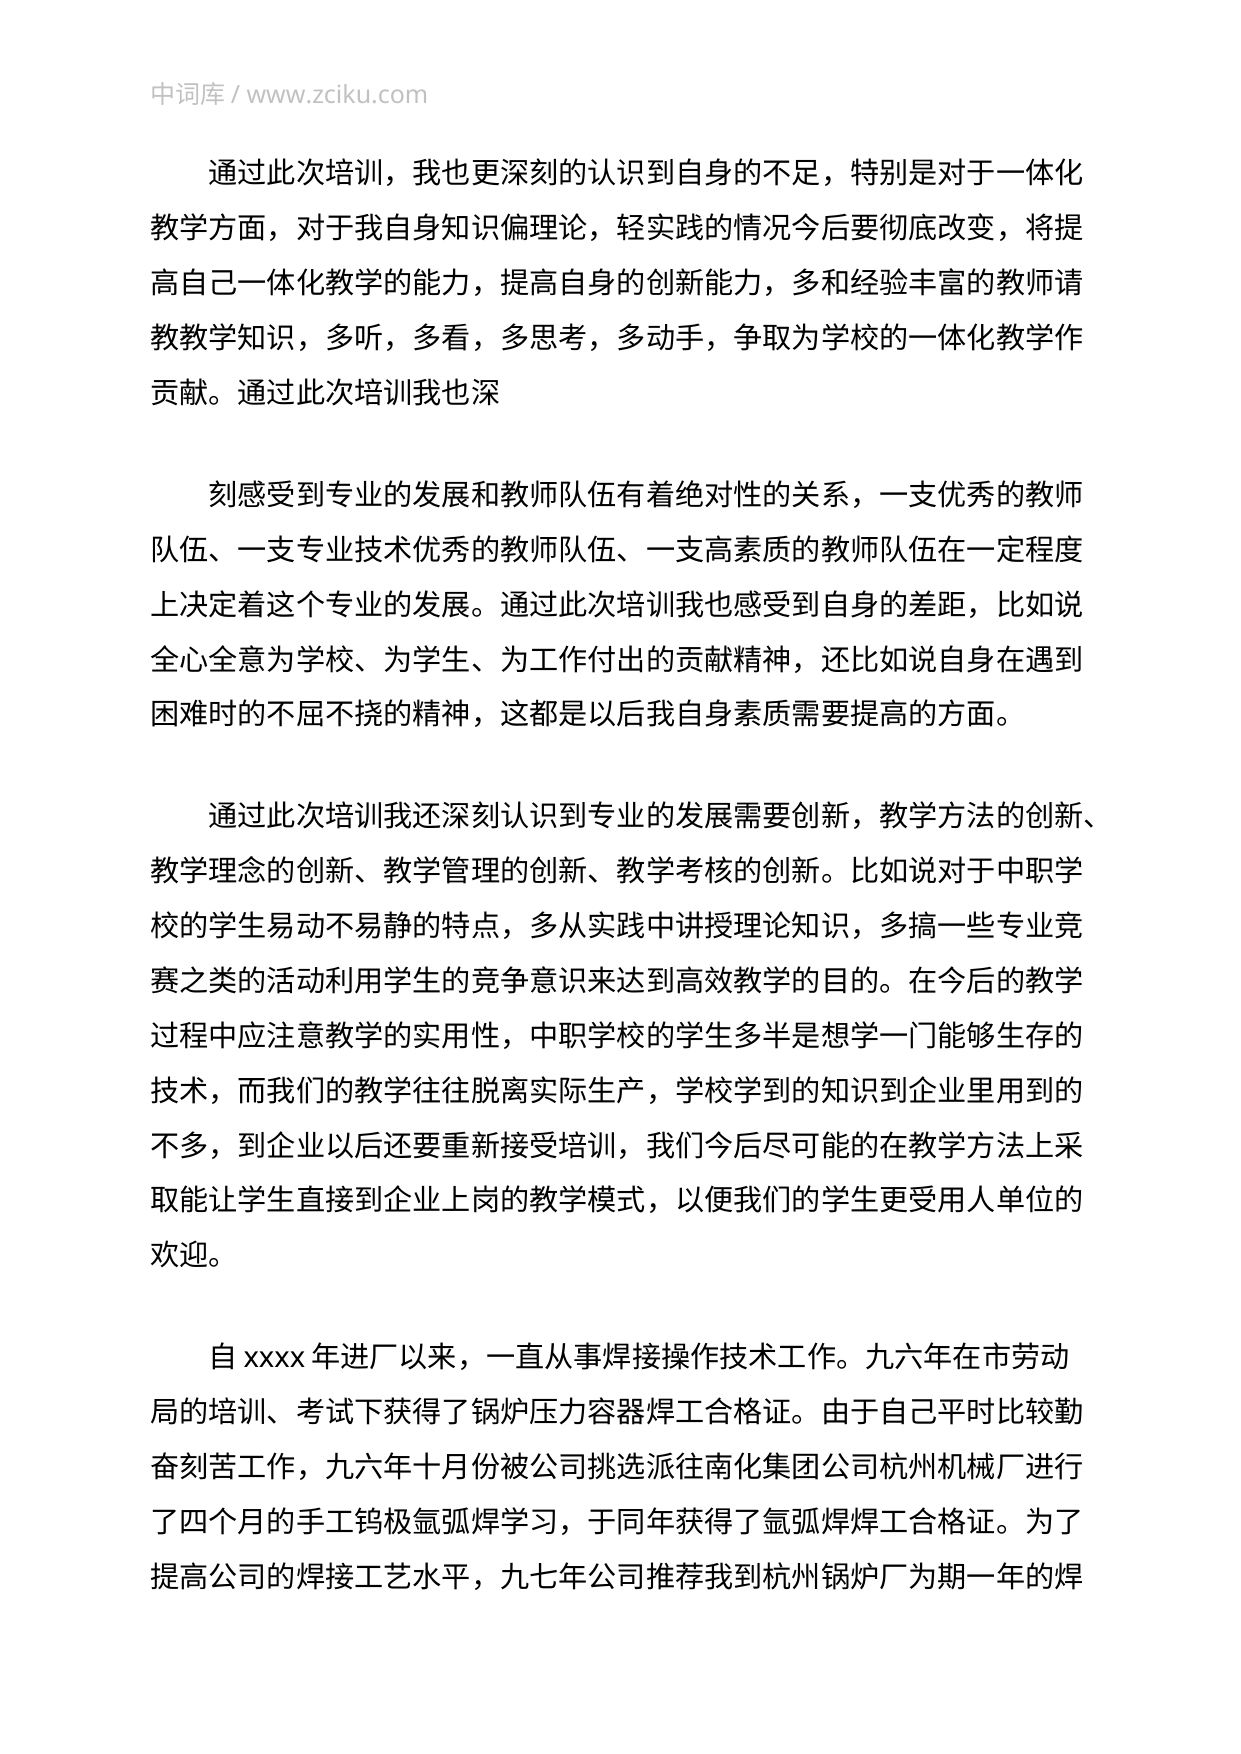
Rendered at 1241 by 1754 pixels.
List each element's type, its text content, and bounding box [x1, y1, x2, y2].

text 通过此次培训，我也更深刻的认识到自身的不足，特别是对于一体化教学方面，对于我自身知识偏理论，轻实践的情况今后要彻底改变，将提高自己一体化教学的能力，提高自身的创新能力，多和经验丰富的教师请教教学知识，多听，多看，多思考，多动手，争取为学校的一体化教学作贡献。通过此次培训我也深 [150, 150, 1090, 412]
text 通过此次培训我还深刻认识到专业的发展需要创新，教学方法的创新、教学理念的创新、教学管理的创新、教学考核的创新。比如说对于中职学校的学生易动不易静的特点，多从实践中讲授理论知识，多搞一些专业竞赛之类的活动利用学生的竞争意识来达到高效教学的目的。在今后的教学过程中应注意教学的实用性，中职学校的学生多半是想学一门能够生存的技术，而我们的教学往往脱离实际生产，学校学到的知识到企业里用到的不多，到企业以后还要重新接受培训，我们今后尽可能的在教学方法上采取能让学生直接到企业上岗的教学模式，以便我们的学生更受用人单位的欢迎。 [150, 793, 1090, 1274]
text 刻感受到专业的发展和教师队伍有着绝对性的关系，一支优秀的教师队伍、一支专业技术优秀的教师队伍、一支高素质的教师队伍在一定程度上决定着这个专业的发展。通过此次培训我也感受到自身的差距，比如说全心全意为学校、为学生、为工作付出的贡献精神，还比如说自身在遇到困难时的不屈不挠的精神，这都是以后我自身素质需要提高的方面。 [150, 471, 1090, 733]
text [150, 1334, 1090, 1596]
